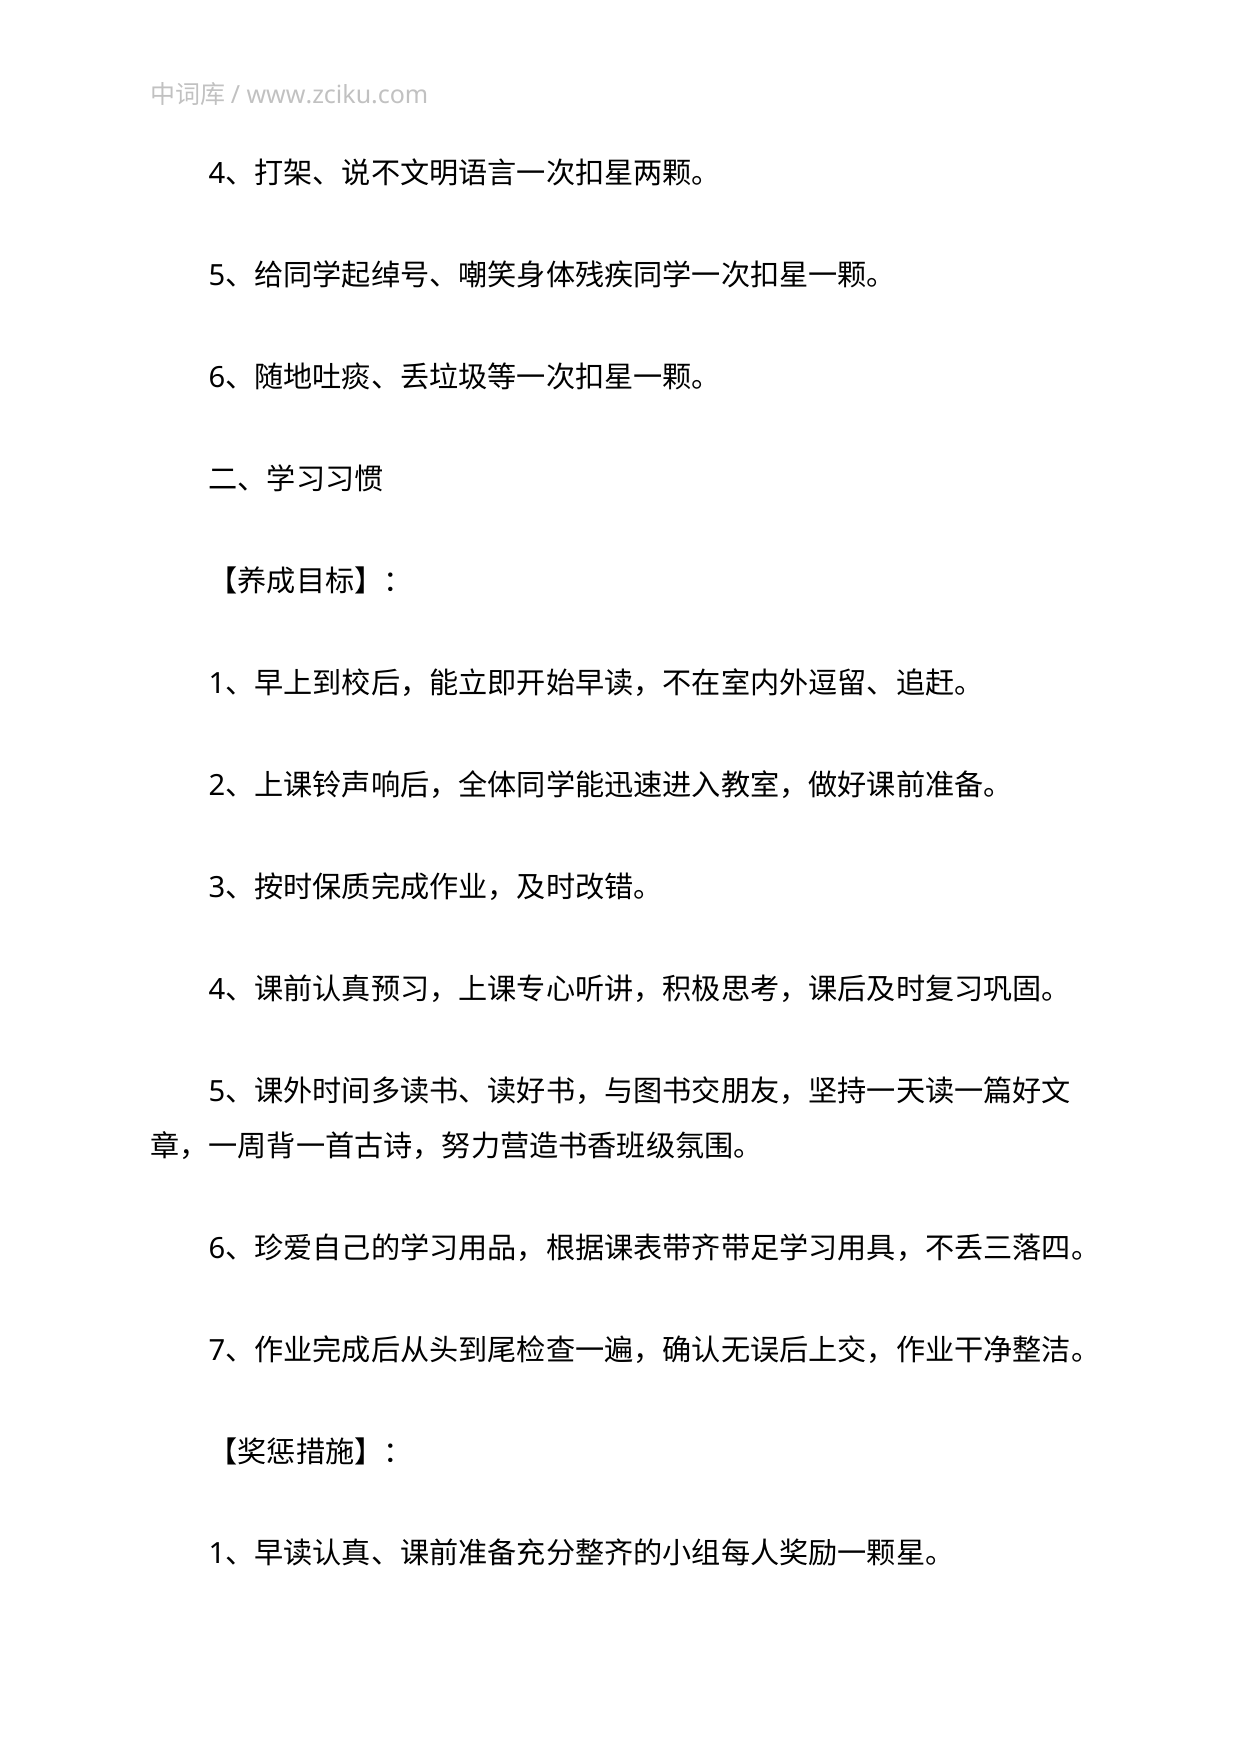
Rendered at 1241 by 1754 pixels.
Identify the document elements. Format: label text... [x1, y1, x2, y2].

text 3、按时保质完成作业，及时改错。 [150, 863, 1090, 906]
text 5、给同学起绰号、嘲笑身体残疾同学一次扣星一颗。 [150, 252, 1090, 294]
text 【养成目标】： [150, 558, 1090, 600]
text 6、随地吐痰、丢垃圾等一次扣星一颗。 [150, 354, 1090, 396]
text 4、打架、说不文明语言一次扣星两颗。 [150, 150, 1090, 192]
text 6、珍爱自己的学习用品，根据课表带齐带足学习用具，不丢三落四。 [150, 1224, 1090, 1267]
text 1、早读认真、课前准备充分整齐的小组每人奖励一颗星。 [150, 1530, 1090, 1572]
text 1、早上到校后，能立即开始早读，不在室内外逗留、追赶。 [150, 659, 1090, 702]
text 4、课前认真预习，上课专心听讲，积极思考，课后及时复习巩固。 [150, 965, 1090, 1008]
text 二、学习习惯 [150, 456, 1090, 498]
text 7、作业完成后从头到尾检查一遍，确认无误后上交，作业干净整洁。 [150, 1326, 1090, 1368]
text 【奖惩措施】： [150, 1428, 1090, 1470]
text 5、课外时间多读书、读好书，与图书交朋友，坚持一天读一篇好文章，一周背一首古诗，努力营造书香班级氛围。 [150, 1067, 1090, 1165]
text 2、上课铃声响后，全体同学能迅速进入教室，做好课前准备。 [150, 761, 1090, 804]
